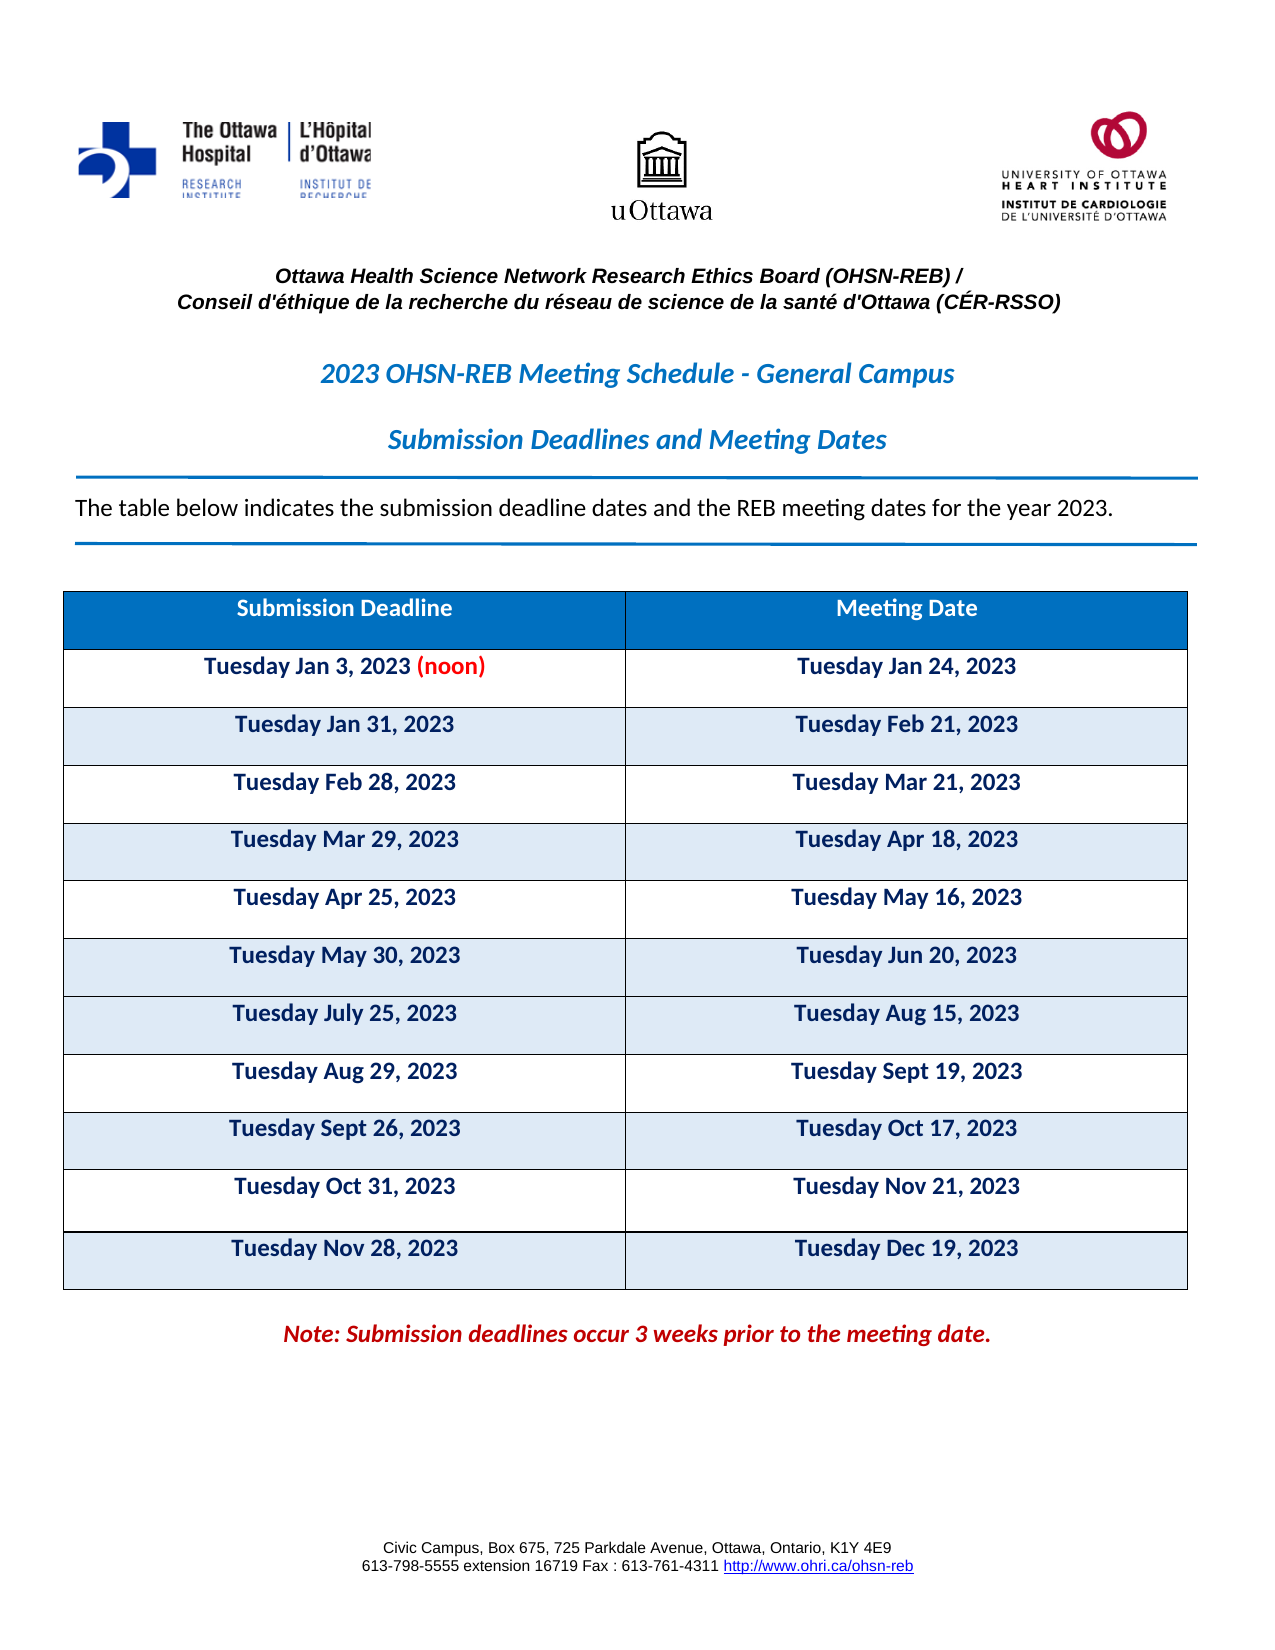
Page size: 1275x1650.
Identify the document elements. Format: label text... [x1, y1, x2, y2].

text The table below indicates the submission deadline dates and the REB meeting dates for the year 2023. [75, 492, 1200, 523]
table_header Meeting Date [626, 592, 1187, 649]
table_cell Tuesday Jan 24, 2023 [626, 650, 1187, 707]
table_cell Tuesday Nov 28, 2023 [64, 1233, 625, 1289]
table_cell Tuesday Sept 26, 2023 [64, 1113, 625, 1169]
table_cell Tuesday Apr 18, 2023 [626, 824, 1187, 880]
table_cell Tuesday Feb 28, 2023 [64, 766, 625, 822]
table_cell Tuesday Sept 19, 2023 [626, 1055, 1187, 1112]
table_cell Tuesday Feb 21, 2023 [626, 708, 1187, 765]
table_cell Tuesday Jan 31, 2023 [64, 708, 625, 765]
table_cell Tuesday Mar 29, 2023 [64, 824, 625, 880]
picture [77, 122, 371, 197]
table_cell Tuesday Jan 3, 2023 (noon) [64, 650, 625, 707]
table_cell Tuesday Dec 19, 2023 [626, 1233, 1187, 1289]
table_cell Tuesday May 30, 2023 [64, 939, 625, 996]
text Note: Submission deadlines occur 3 weeks prior to the meeting date. [75, 1318, 1200, 1348]
table_cell Tuesday July 25, 2023 [64, 997, 625, 1054]
table_cell Tuesday Nov 21, 2023 [626, 1170, 1187, 1231]
picture [988, 104, 1176, 231]
table_cell Tuesday Oct 31, 2023 [64, 1170, 625, 1231]
table_cell Tuesday Aug 29, 2023 [64, 1055, 625, 1112]
text Submission Deadlines and Meeting Dates [75, 421, 1200, 456]
picture [606, 129, 717, 231]
table_cell Tuesday Apr 25, 2023 [64, 881, 625, 938]
table_cell Tuesday Aug 15, 2023 [626, 997, 1187, 1054]
table_header Submission Deadline [64, 592, 625, 649]
table_cell Tuesday Jun 20, 2023 [626, 939, 1187, 996]
table_cell Tuesday Oct 17, 2023 [626, 1113, 1187, 1169]
text 2023 OHSN-REB Meeting Schedule - General Campus [75, 355, 1200, 391]
table_cell Tuesday Mar 21, 2023 [626, 766, 1187, 822]
table_cell Tuesday May 16, 2023 [626, 881, 1187, 938]
